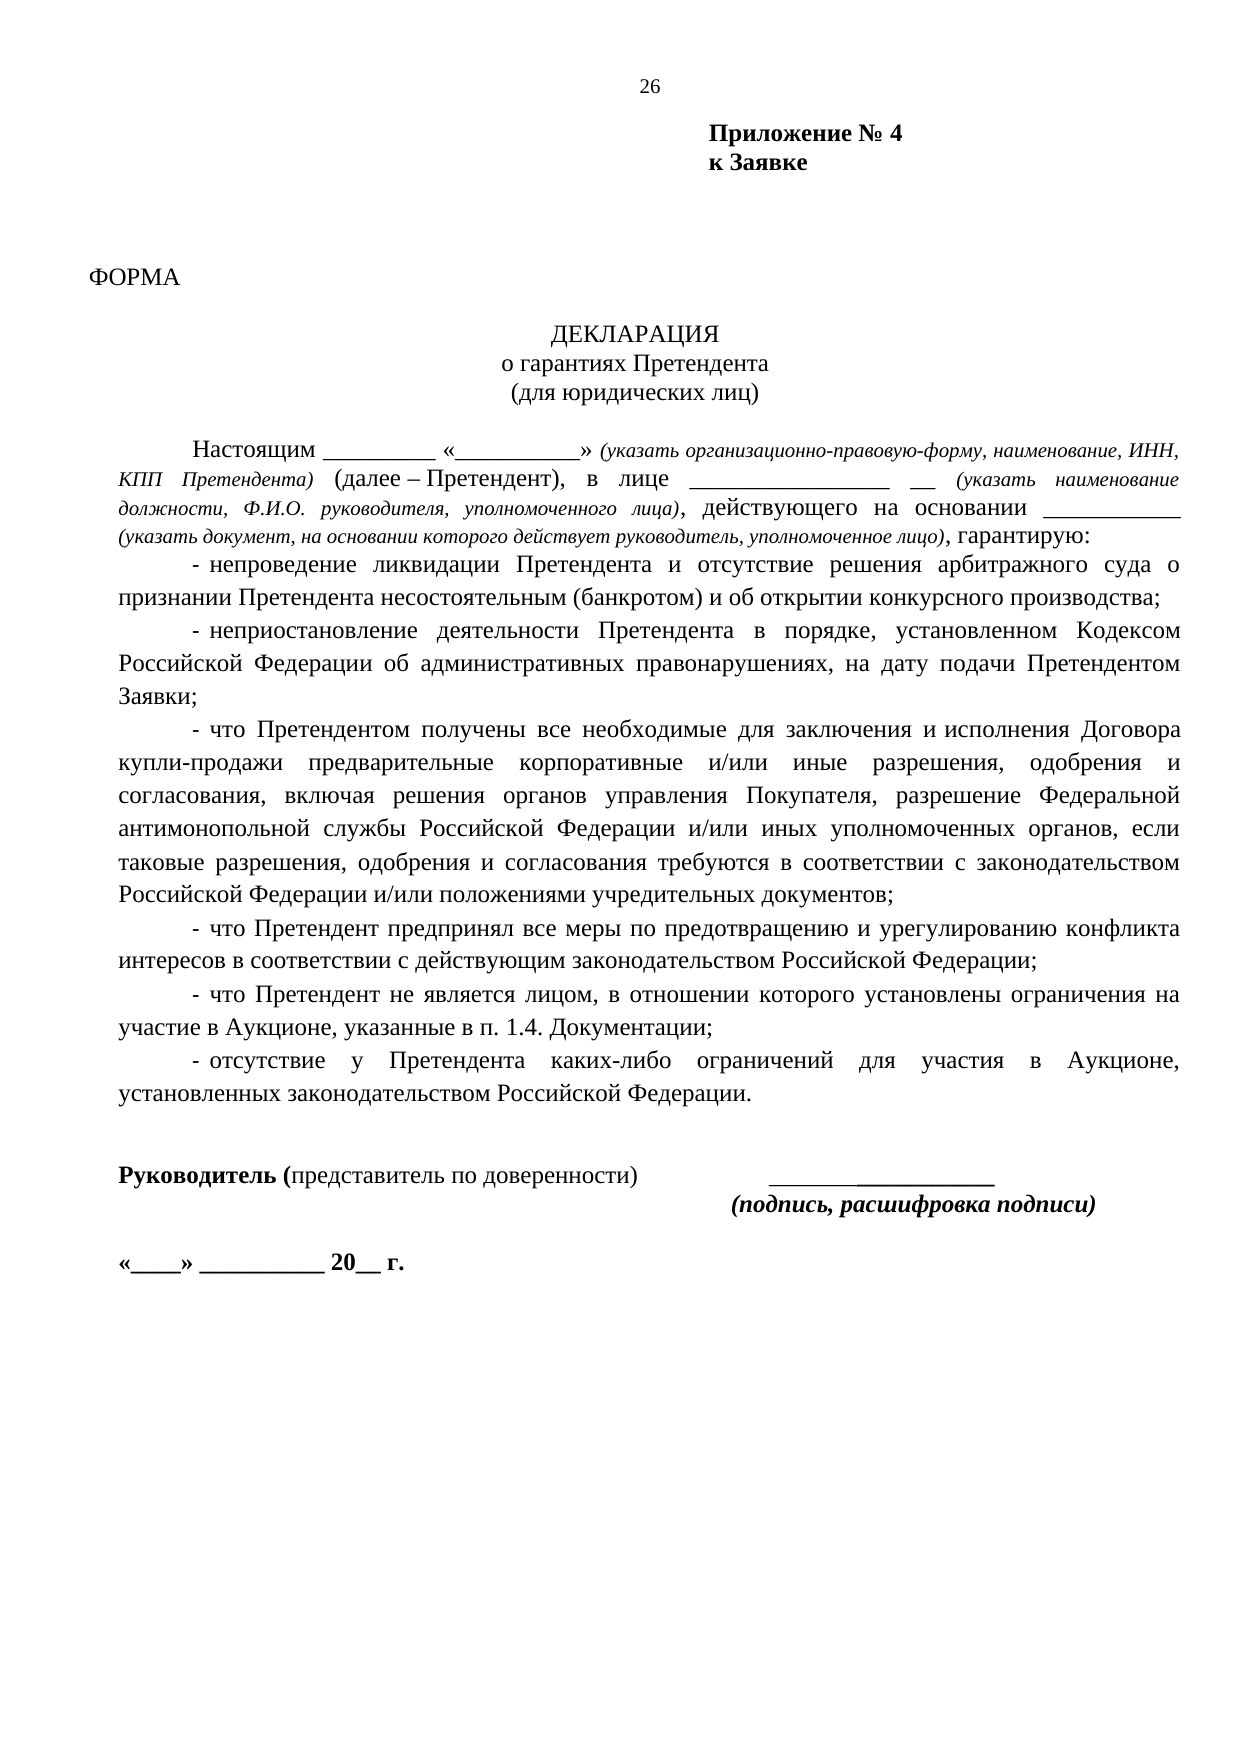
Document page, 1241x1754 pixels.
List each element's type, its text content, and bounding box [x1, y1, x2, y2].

text ДЕКЛАРАЦИЯ [88, 319, 1181, 348]
list что Претендент не является лицом, в отношении которого установлены ограничения на участие в Аукционе, указанные в п. 1.4. Документации; [118, 979, 1181, 1040]
list непроведение ликвидации Претендента и отсутствие решения арбитражного суда о признании Претендента несостоятельным (банкротом) и об открытии конкурсного производства; [118, 549, 1181, 611]
list что Претендентом получены все необходимые для заключения и исполнения Договора купли-продажи предварительные корпоративные и/или иные разрешения, одобрения и согласования, включая решения органов управления Покупателя, разрешение Федеральной антимонопольной службы Российской Федерации и/или иных уполномоченных органов, если таковые разрешения, одобрения и согласования требуются в соответствии с законодательством Российской Федерации и/или положениями учредительных документов; [118, 714, 1181, 908]
text о гарантиях Претендента [88, 348, 1181, 377]
list отсутствие у Претендента каких-либо ограничений для участия в Аукционе, установленных законодательством Российской Федерации. [118, 1045, 1181, 1106]
list неприостановление деятельности Претендента в порядке, установленном Кодексом Российской Федерации об административных правонарушениях, на дату подачи Претендентом Заявки; [118, 615, 1181, 710]
text ФОРМА [88, 262, 1181, 291]
text Настоящим _________ «__________» (указать организационно-правовую-форму, наименование, ИНН, КПП Претендента) (далее – Претендент), в лице ________________ __ (указать наименование должности, Ф.И.О. руководителя, уполномоченного лица), действующего на основании ___________ (указать документ, на основании которого действует руководитель, уполномоченное лицо), гарантирую: [118, 434, 1181, 549]
list что Претендент предпринял все меры по предотвращению и урегулированию конфликта интересов в соответствии с действующим законодательством Российской Федерации; [118, 913, 1181, 974]
text Приложение № 4 [709, 118, 1181, 147]
text Руководитель (представитель по доверенности) __________________ (подпись, расшифровка подписи) [118, 1160, 1181, 1218]
text (для юридических лиц) [88, 377, 1181, 406]
text к Заявке [709, 147, 1181, 176]
text «____» __________ 20__ г. [118, 1247, 1181, 1275]
